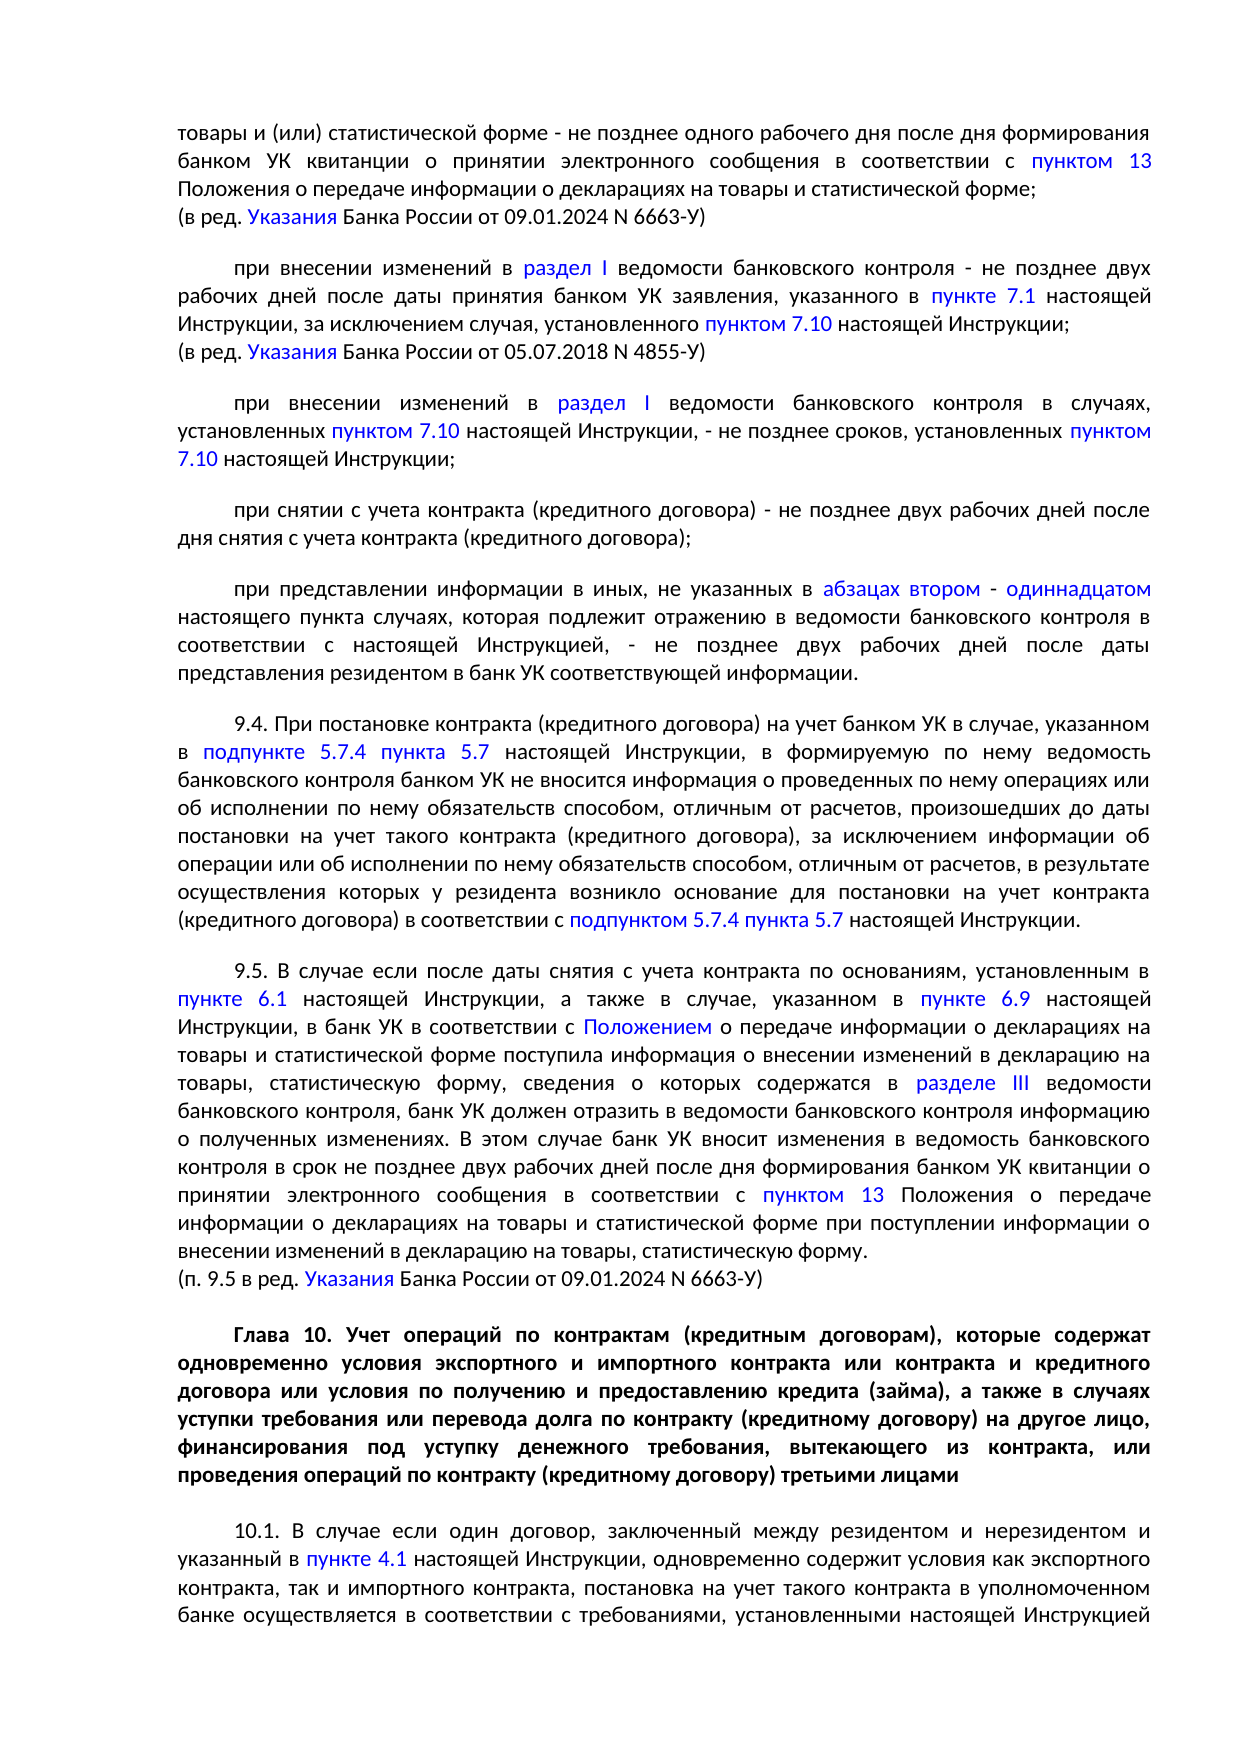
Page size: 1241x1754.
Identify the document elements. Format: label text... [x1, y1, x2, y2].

text при представлении информации в иных, не указанных в абзацах втором - одиннадцатом настоящего пункта случаях, которая подлежит отражению в ведомости банковского контроля в соответствии с настоящей Инструкцией, - не позднее двух рабочих дней после даты представления резидентом в банк УК соответствующей информации. [177, 574, 1152, 686]
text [177, 1517, 1152, 1629]
text при внесении изменений в раздел I ведомости банковского контроля в случаях, установленных пунктом 7.10 настоящей Инструкции, - не позднее сроков, установленных пунктом 7.10 настоящей Инструкции; [177, 388, 1152, 472]
text (в ред. Указания Банка России от 05.07.2018 N 4855-У) [177, 337, 1152, 365]
text при внесении изменений в раздел I ведомости банковского контроля - не позднее двух рабочих дней после даты принятия банком УК заявления, указанного в пункте 7.1 настоящей Инструкции, за исключением случая, установленного пунктом 7.10 настоящей Инструкции; [177, 253, 1152, 337]
text 9.5. В случае если после даты снятия с учета контракта по основаниям, установленным в пункте 6.1 настоящей Инструкции, а также в случае, указанном в пункте 6.9 настоящей Инструкции, в банк УК в соответствии с Положением о передаче информации о декларациях на товары и статистической форме поступила информация о внесении изменений в декларацию на товары, статистическую форму, сведения о которых содержатся в разделе III ведомости банковского контроля, банк УК должен отразить в ведомости банковского контроля информацию о полученных изменениях. В этом случае банк УК вносит изменения в ведомость банковского контроля в срок не позднее двух рабочих дней после дня формирования банком УК квитанции о принятии электронного сообщения в соответствии с пунктом 13 Положения о передаче информации о декларациях на товары и статистической форме при поступлении информации о внесении изменений в декларацию на товары, статистическую форму. [177, 956, 1152, 1264]
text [177, 118, 1152, 202]
text при снятии с учета контракта (кредитного договора) - не позднее двух рабочих дней после дня снятия с учета контракта (кредитного договора); [177, 495, 1152, 551]
text (п. 9.5 в ред. Указания Банка России от 09.01.2024 N 6663-У) [177, 1264, 1152, 1292]
text 9.4. При постановке контракта (кредитного договора) на учет банком УК в случае, указанном в подпункте 5.7.4 пункта 5.7 настоящей Инструкции, в формируемую по нему ведомость банковского контроля банком УК не вносится информация о проведенных по нему операциях или об исполнении по нему обязательств способом, отличным от расчетов, произошедших до даты постановки на учет такого контракта (кредитного договора), за исключением информации об операции или об исполнении по нему обязательств способом, отличным от расчетов, в результате осуществления которых у резидента возникло основание для постановки на учет контракта (кредитного договора) в соответствии с подпунктом 5.7.4 пункта 5.7 настоящей Инструкции. [177, 709, 1152, 933]
title Глава 10. Учет операций по контрактам (кредитным договорам), которые содержат одновременно условия экспортного и импортного контракта или контракта и кредитного договора или условия по получению и предоставлению кредита (займа), а также в случаях уступки требования или перевода долга по контракту (кредитному договору) на другое лицо, финансирования под уступку денежного требования, вытекающего из контракта, или проведения операций по контракту (кредитному договору) третьими лицами [177, 1320, 1152, 1488]
text (в ред. Указания Банка России от 09.01.2024 N 6663-У) [177, 202, 1152, 230]
